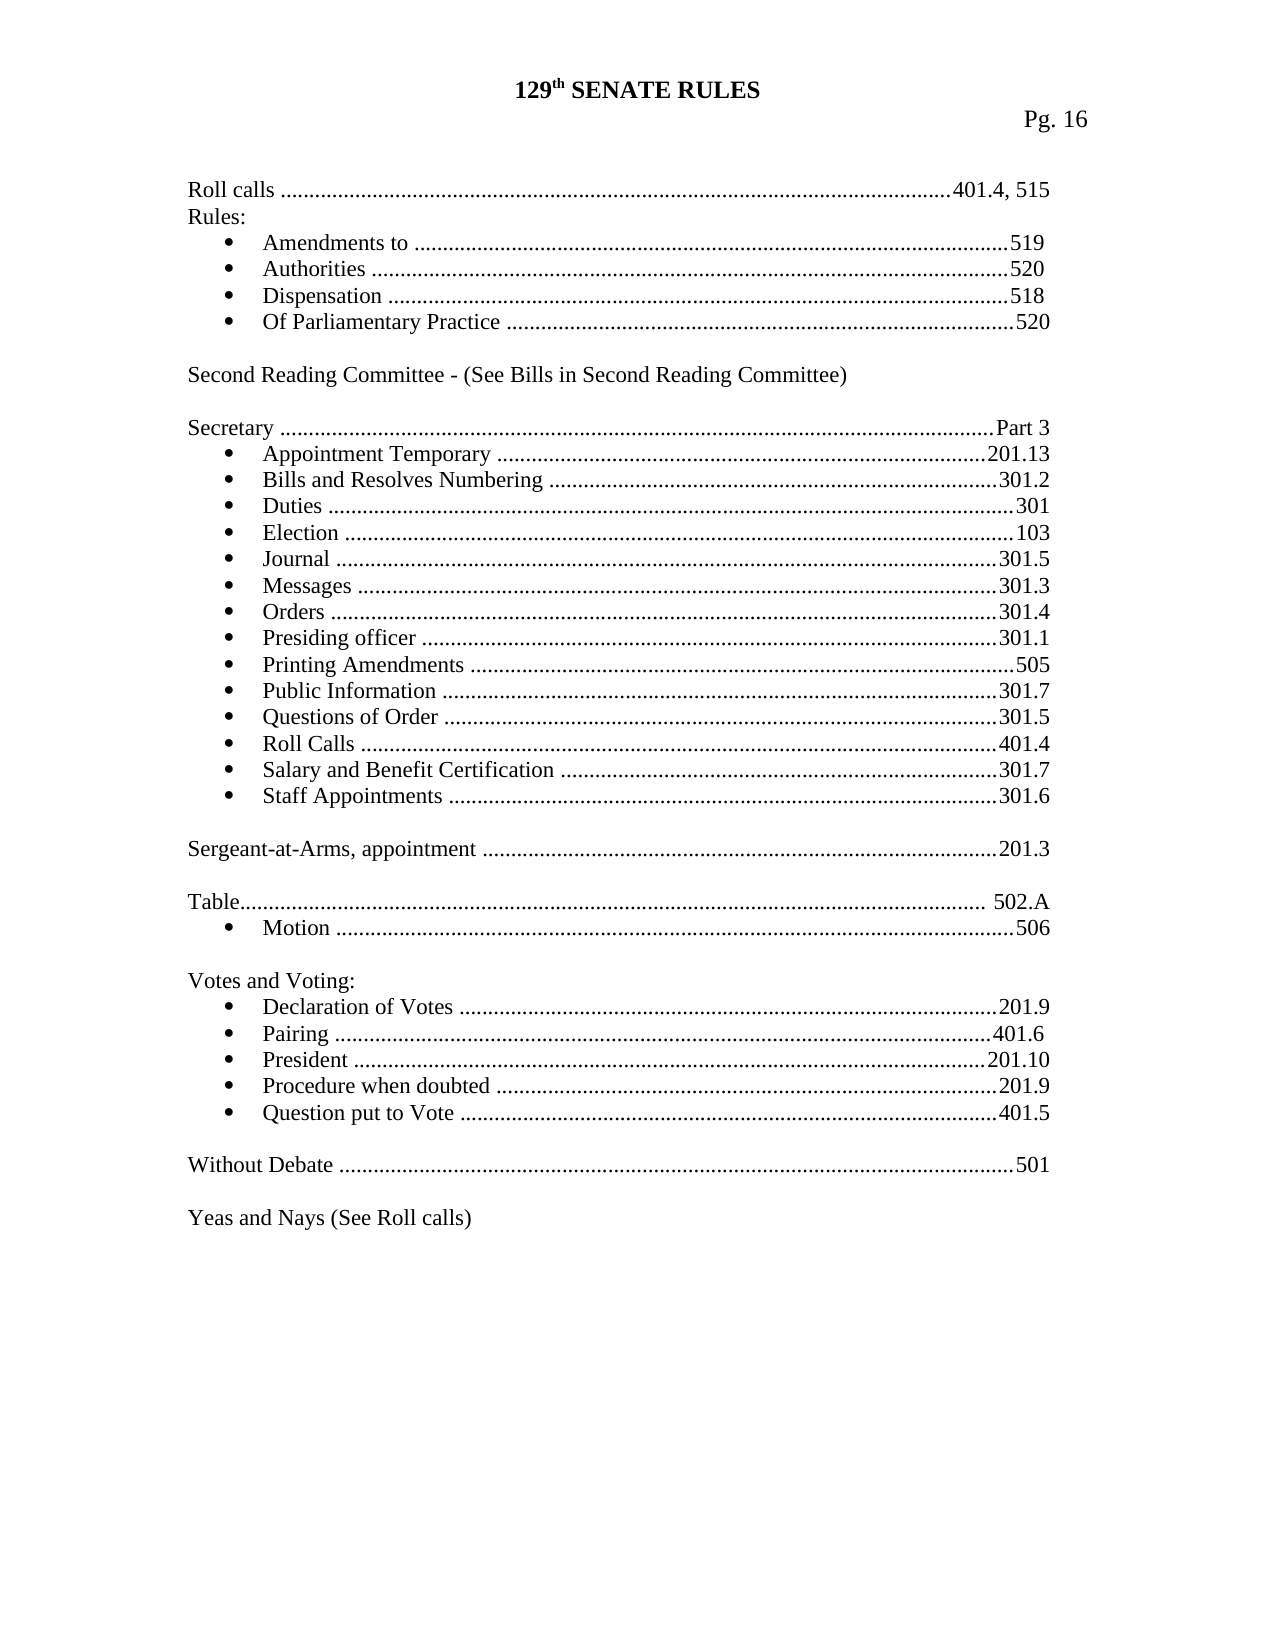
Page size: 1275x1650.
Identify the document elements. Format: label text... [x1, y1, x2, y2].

list Question put to Vote 401.5 [225, 1099, 1087, 1125]
text Yeas and Nays (See Roll calls) [187, 1204, 1087, 1231]
list Questions of Order 301.5 [225, 703, 1087, 730]
list Bills and Resolves Numbering 301.2 [225, 466, 1087, 493]
list Pairing 401.6 [225, 1020, 1087, 1046]
list President 201.10 [225, 1046, 1087, 1072]
list Votes and Voting: [187, 967, 1087, 993]
text Without Debate 501 [187, 1151, 1087, 1178]
list Rules: [187, 203, 1087, 229]
list Presiding officer 301.1 [225, 624, 1087, 651]
list Public Information 301.7 [225, 677, 1087, 703]
list Salary and Benefit Certification 301.7 [225, 756, 1087, 782]
list Staff Appointments 301.6 [225, 782, 1087, 809]
list Roll Calls 401.4 [225, 730, 1087, 756]
list Sergeant-at-Arms, appointment 201.3 [187, 835, 1087, 862]
list Journal 301.5 [225, 545, 1087, 572]
list Roll calls 401.4, 515 [187, 176, 1087, 203]
list Table 502.A [187, 888, 1087, 914]
list Of Parliamentary Practice 520 [225, 308, 1087, 334]
list Printing Amendments 505 [225, 651, 1087, 677]
list Procedure when doubted 201.9 [225, 1072, 1087, 1099]
list Appointment Temporary 201.13 [225, 440, 1087, 466]
list Duties 301 [225, 493, 1087, 519]
list Orders 301.4 [225, 598, 1087, 624]
list Secretary Part 3 [187, 413, 1087, 440]
list Election 103 [225, 519, 1087, 545]
list Declaration of Votes 201.9 [225, 993, 1087, 1020]
list Amendments to 519 [225, 229, 1087, 255]
list Second Reading Committee - (See Bills in Second Reading Committee) [187, 361, 1087, 387]
list Messages 301.3 [225, 572, 1087, 598]
list Dispensation 518 [225, 282, 1087, 308]
list Motion 506 [225, 914, 1087, 941]
list Authorities 520 [225, 255, 1087, 282]
